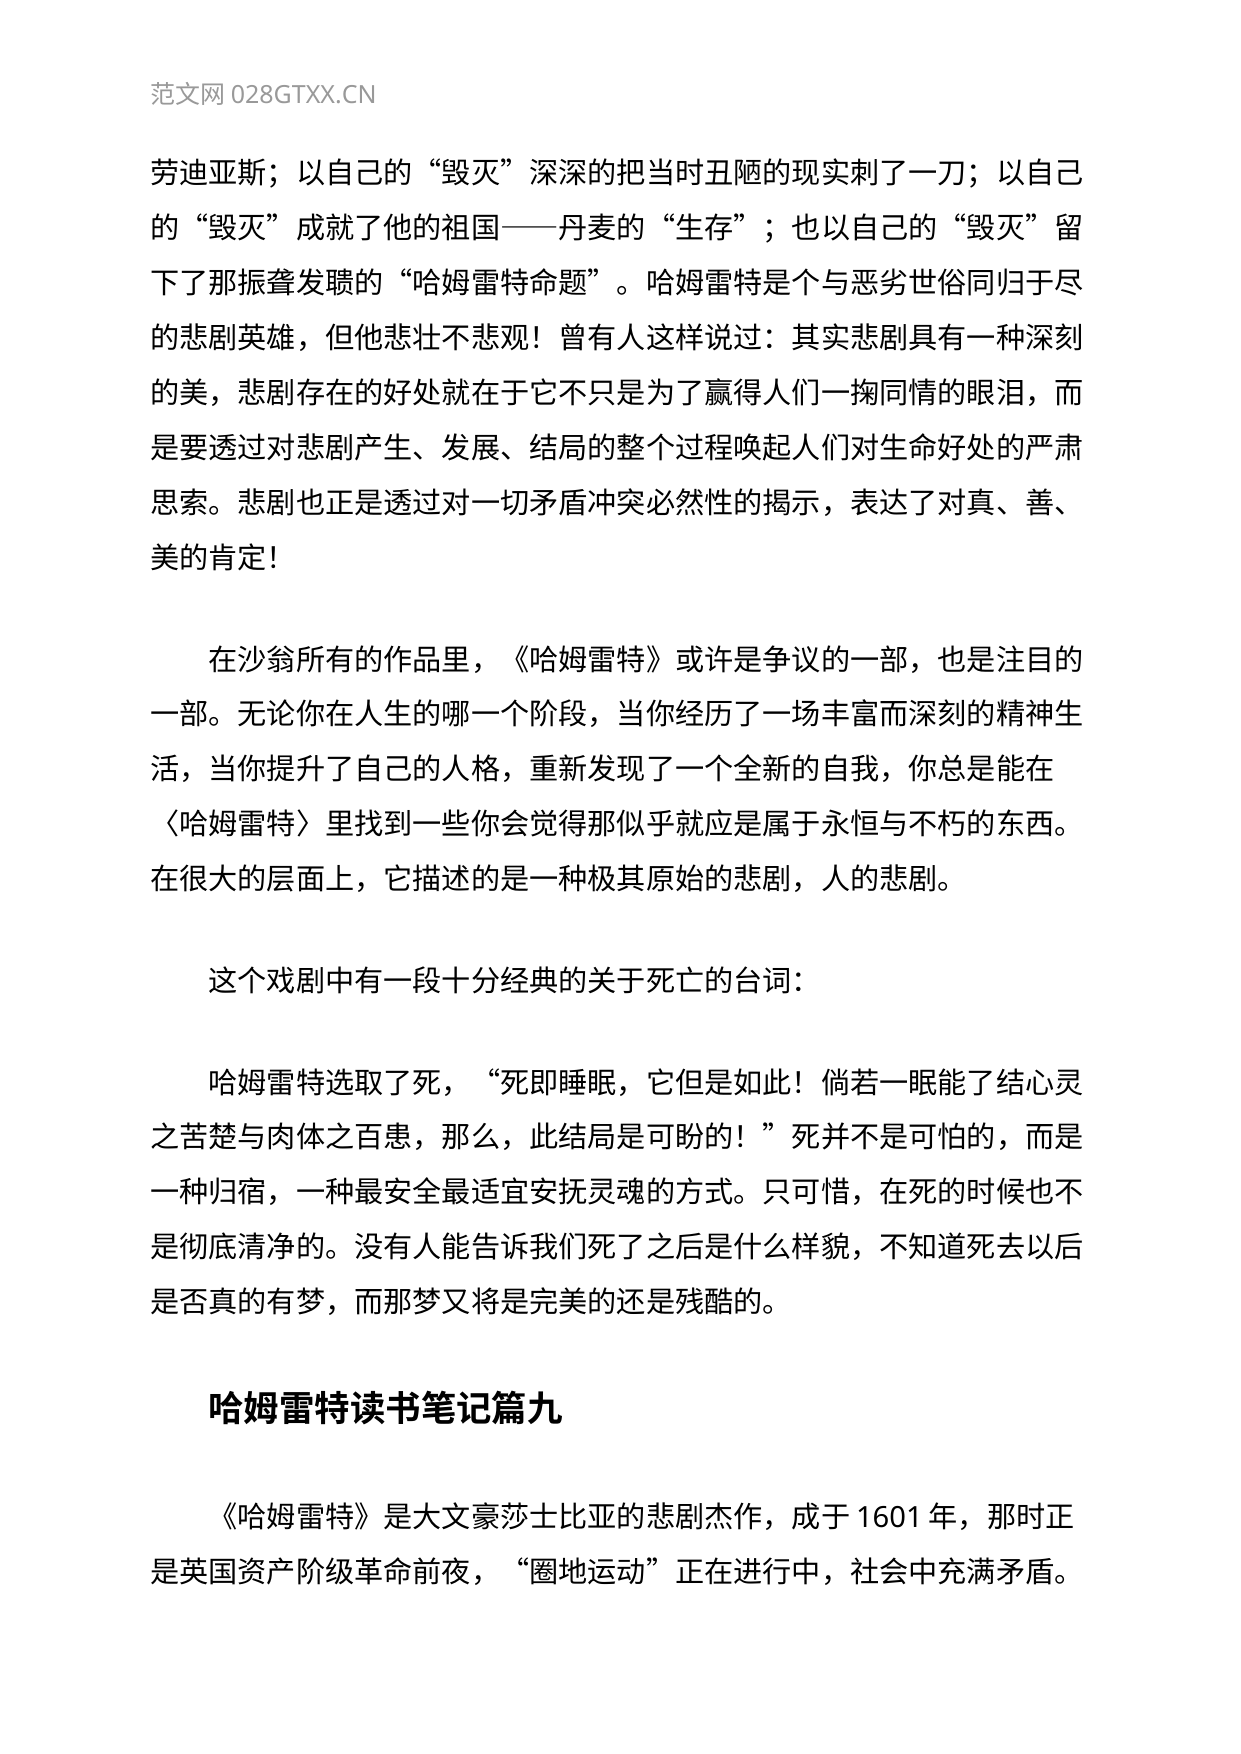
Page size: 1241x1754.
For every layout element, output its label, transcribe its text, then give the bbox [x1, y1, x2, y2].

text 哈姆雷特读书笔记篇九 [150, 1381, 1090, 1432]
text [150, 1494, 1090, 1591]
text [150, 150, 1090, 577]
text 这个戏剧中有一段十分经典的关于死亡的台词： [150, 957, 1090, 1000]
text 哈姆雷特选取了死，“死即睡眠，它但是如此！倘若一眠能了结心灵之苦楚与肉体之百患，那么，此结局是可盼的！”死并不是可怕的，而是一种归宿，一种最安全最适宜安抚灵魂的方式。只可惜，在死的时候也不是彻底清净的。没有人能告诉我们死了之后是什么样貌，不知道死去以后是否真的有梦，而那梦又将是完美的还是残酷的。 [150, 1059, 1090, 1321]
text 在沙翁所有的作品里，《哈姆雷特》或许是争议的一部，也是注目的一部。无论你在人生的哪一个阶段，当你经历了一场丰富而深刻的精神生活，当你提升了自己的人格，重新发现了一个全新的自我，你总是能在〈哈姆雷特〉里找到一些你会觉得那似乎就应是属于永恒与不朽的东西。在很大的层面上，它描述的是一种极其原始的悲剧，人的悲剧。 [150, 636, 1090, 898]
